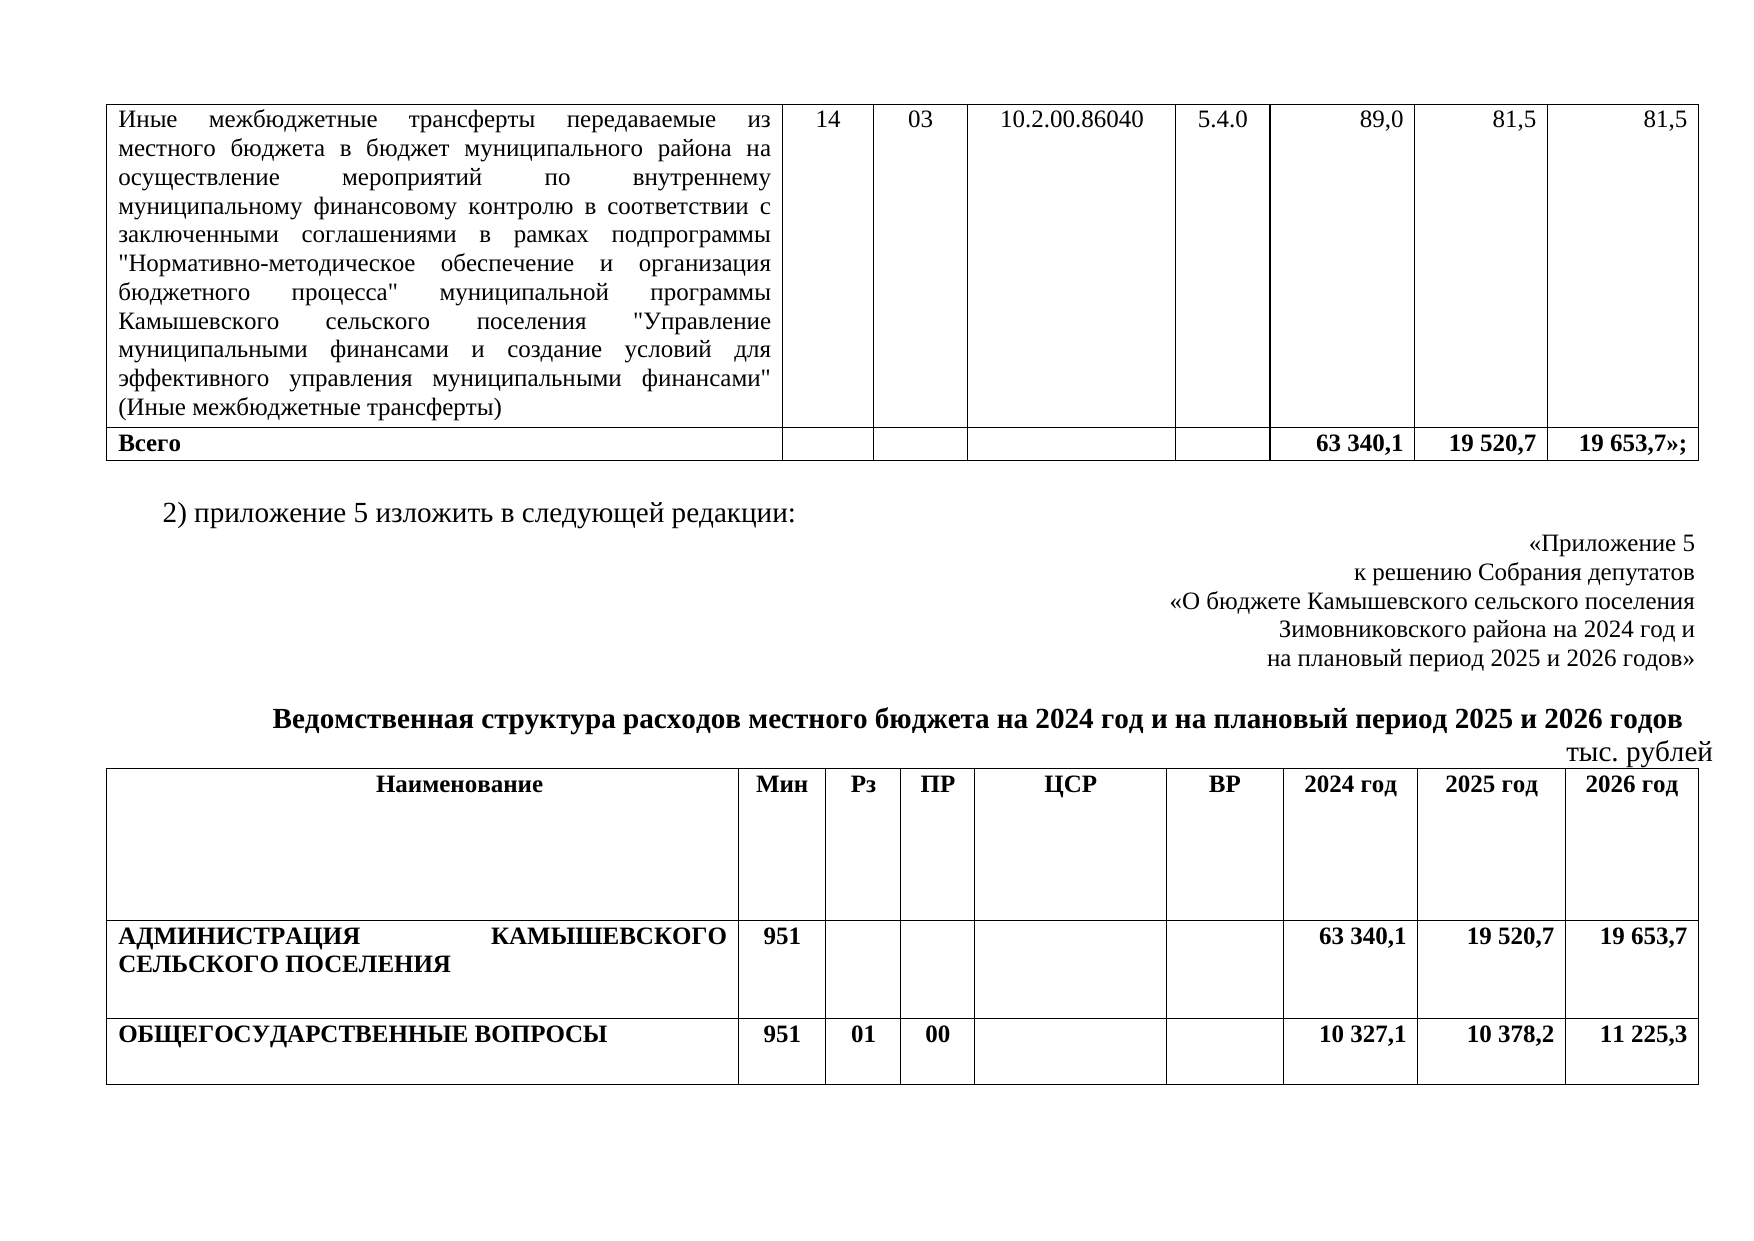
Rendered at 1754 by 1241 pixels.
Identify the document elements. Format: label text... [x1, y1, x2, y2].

text «О бюджете Камышевского сельского поселения [118, 586, 1695, 614]
table_header 2026 год [1566, 769, 1698, 920]
table_header ПР [901, 769, 974, 920]
table_cell 951 [739, 921, 825, 1018]
table_cell 19 520,7 [1418, 921, 1565, 1018]
table_cell 63 340,1 [1271, 428, 1414, 460]
table_cell 03 [874, 105, 967, 427]
text тыс. рублей [118, 734, 1713, 768]
table_cell [968, 428, 1175, 460]
table_cell [975, 1019, 1166, 1084]
table_cell [901, 921, 974, 1018]
table_cell 19 653,7 [1566, 921, 1698, 1018]
table_cell 10 327,1 [1284, 1019, 1417, 1084]
table_cell Иные межбюджетные трансферты передаваемые из местного бюджета в бюджет муниципального района на осуществление мероприятий по внутреннему муниципальному финансовому контролю в соответствии с заключенными соглашениями в рамках подпрограммы "Нормативно-методическое обеспечение и организация бюджетного процесса" муниципальной программы Камышевского сельского поселения "Управление муниципальными финансами и создание условий для эффективного управления муниципальными финансами" (Иные межбюджетные трансферты) [107, 105, 782, 427]
text Зимовниковского района на 2024 год и [118, 614, 1695, 643]
table_cell [1167, 921, 1283, 1018]
table_cell 14 [783, 105, 873, 427]
table_header ВР [1167, 769, 1283, 920]
table_cell [1176, 428, 1269, 460]
table_cell 10.2.00.86040 [968, 105, 1175, 427]
text на плановый период 2025 и 2026 годов» [118, 643, 1695, 672]
table_cell ОБЩЕГОСУДАРСТВЕННЫЕ ВОПРОСЫ [107, 1019, 738, 1084]
table_cell 81,5 [1415, 105, 1547, 427]
table_cell 951 [739, 1019, 825, 1084]
table_cell 10 378,2 [1418, 1019, 1565, 1084]
table_cell [783, 428, 873, 460]
text к решению Собрания депутатов [118, 557, 1695, 586]
table_header Рз [826, 769, 900, 920]
table_cell 81,5 [1548, 105, 1698, 427]
table_cell 11 225,3 [1566, 1019, 1698, 1084]
table_header Мин [739, 769, 825, 920]
table_cell [874, 428, 967, 460]
text 2) приложение 5 изложить в следующей редакции: [118, 495, 1698, 528]
table_cell 00 [901, 1019, 974, 1084]
text «Приложение 5 [118, 528, 1695, 557]
table_header 2025 год [1418, 769, 1565, 920]
table_header 2024 год [1284, 769, 1417, 920]
table_cell 19 520,7 [1415, 428, 1547, 460]
text Ведомственная структура расходов местного бюджета на 2024 год и на плановый период 2025 и 2026 годов [118, 701, 1683, 734]
table_cell 63 340,1 [1284, 921, 1417, 1018]
table_cell [1167, 1019, 1283, 1084]
table_cell [975, 921, 1166, 1018]
table_cell АДМИНИСТРАЦИЯ КАМЫШЕВСКОГО СЕЛЬСКОГО ПОСЕЛЕНИЯ [107, 921, 738, 1018]
table_cell 19 653,7»; [1548, 428, 1698, 460]
table_header Наименование [107, 769, 738, 920]
table_cell 5.4.0 [1176, 105, 1269, 427]
table_cell 89,0 [1271, 105, 1414, 427]
table_cell 01 [826, 1019, 900, 1084]
table_cell [826, 921, 900, 1018]
table_header ЦСР [975, 769, 1166, 920]
table_cell Всего [107, 428, 782, 460]
